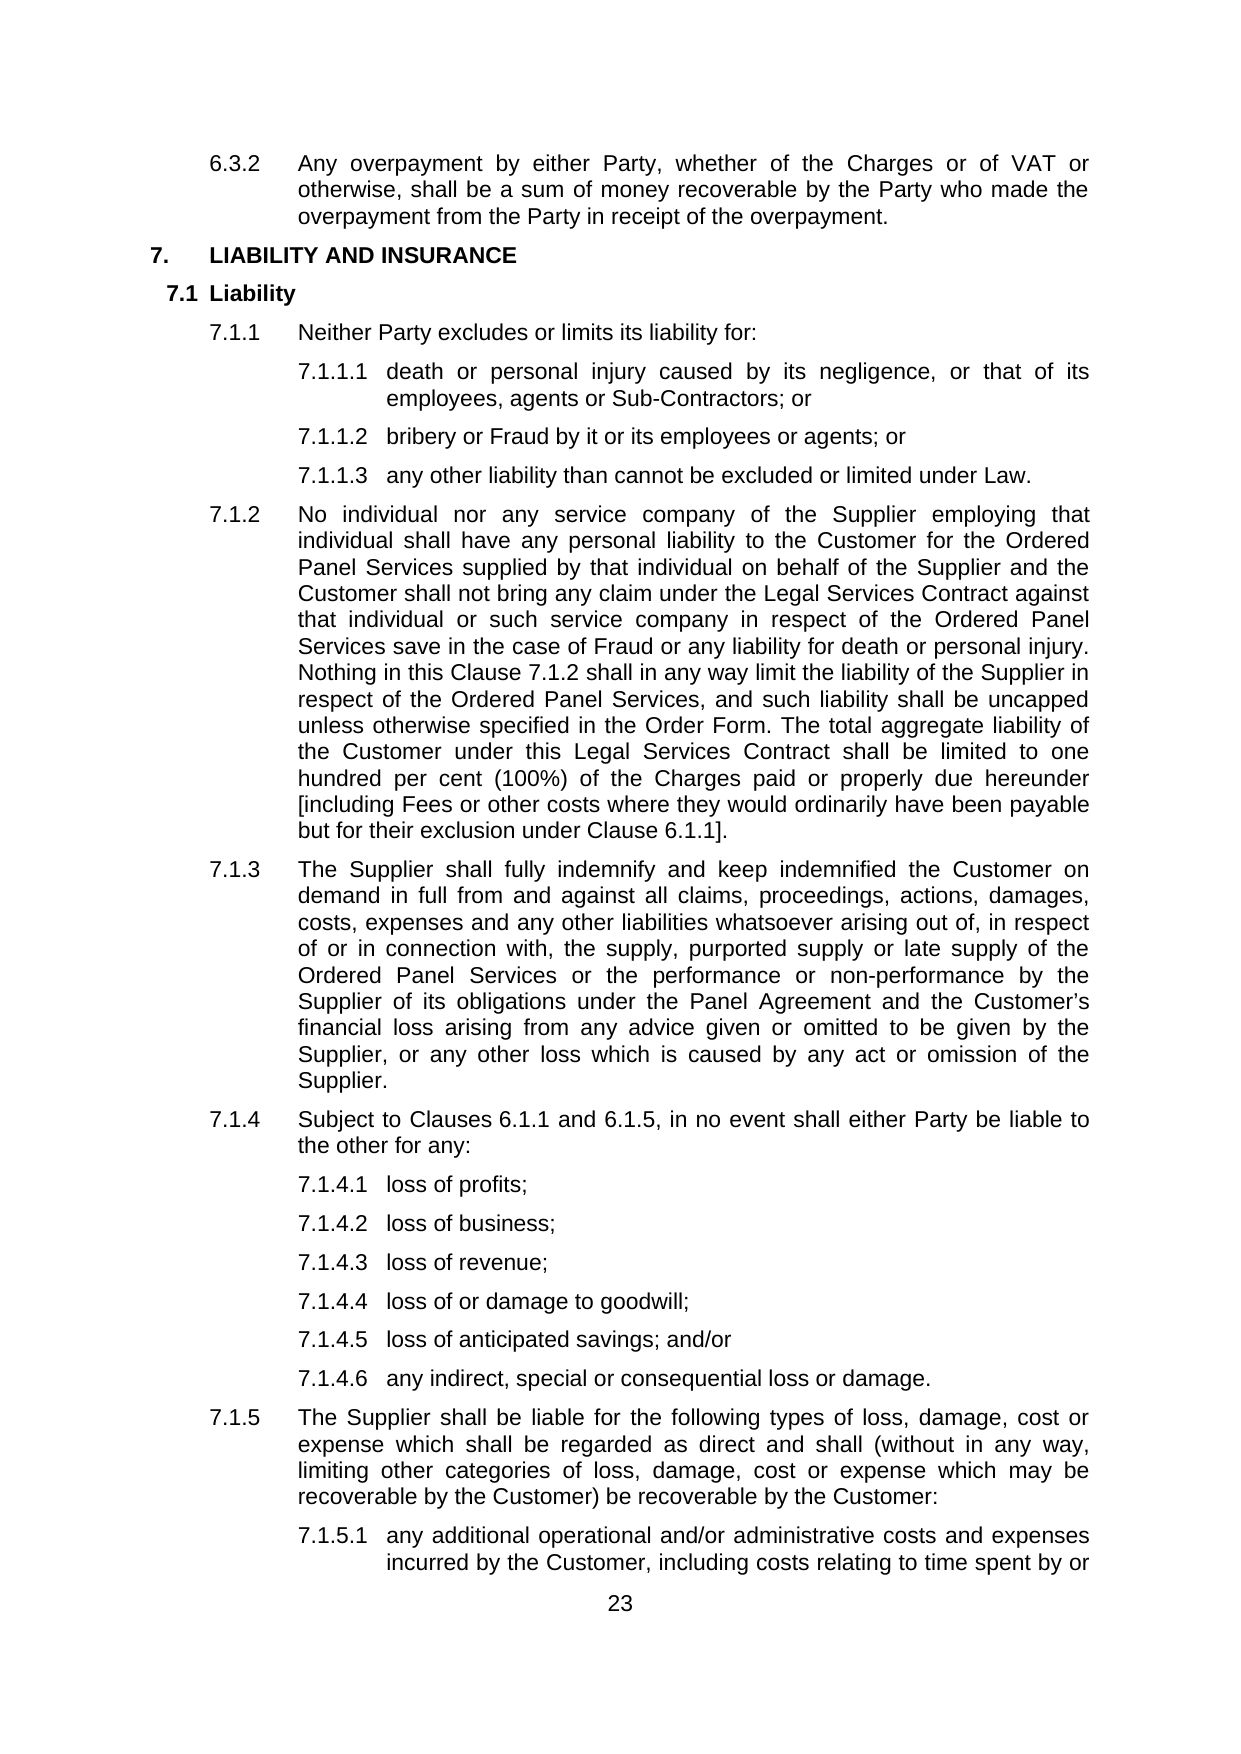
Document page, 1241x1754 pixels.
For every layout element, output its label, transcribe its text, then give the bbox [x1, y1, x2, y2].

subtitle any other liability than cannot be excluded or limited under Law. [298, 462, 1090, 488]
subtitle The Supplier shall fully indemnify and keep indemnified the Customer on demand in full from and against all claims, proceedings, actions, damages, costs, expenses and any other liabilities whatsoever arising out of, in respect of or in connection with, the supply, purported supply or late supply of the Ordered Panel Services or the performance or non-performance by the Supplier of its obligations under the Panel Agreement and the Customer’s financial loss arising from any advice given or omitted to be given by the Supplier, or any other loss which is caused by any act or omission of the Supplier. [209, 856, 1090, 1093]
subtitle death or personal injury caused by its negligence, or that of its employees, agents or Sub-Contractors; or [298, 358, 1090, 411]
subtitle Liability [166, 280, 1090, 307]
subtitle loss of profits; [298, 1171, 1090, 1197]
subtitle Any overpayment by either Party, whether of the Charges or of VAT or otherwise, shall be a sum of money recoverable by the Party who made the overpayment from the Party in receipt of the overpayment. [209, 150, 1090, 229]
subtitle The Supplier shall be liable for the following types of loss, damage, cost or expense which shall be regarded as direct and shall (without in any way, limiting other categories of loss, damage, cost or expense which may be recoverable by the Customer) be recoverable by the Customer: [209, 1404, 1090, 1509]
subtitle bribery or Fraud by it or its employees or agents; or [298, 423, 1090, 450]
subtitle No individual nor any service company of the Supplier employing that individual shall have any personal liability to the Customer for the Ordered Panel Services supplied by that individual on behalf of the Supplier and the Customer shall not bring any claim under the Legal Services Contract against that individual or such service company in respect of the Ordered Panel Services save in the case of Fraud or any liability for death or personal injury. Nothing in this Clause 7.1.2 shall in any way limit the liability of the Supplier in respect of the Ordered Panel Services, and such liability shall be uncapped unless otherwise specified in the Order Form. The total aggregate liability of the Customer under this Legal Services Contract shall be limited to one hundred per cent (100%) of the Charges paid or properly due hereunder [including Fees or other costs where they would ordinarily have been payable but for their exclusion under Clause 6.1.1]. [209, 501, 1090, 844]
subtitle loss of revenue; [298, 1249, 1090, 1275]
subtitle loss of business; [298, 1210, 1090, 1236]
subtitle LIABILITY AND INSURANCE [150, 242, 1090, 268]
subtitle Subject to Clauses 6.1.1 and 6.1.5, in no event shall either Party be liable to the other for any: [209, 1106, 1090, 1158]
subtitle loss of anticipated savings; and/or [298, 1326, 1090, 1353]
subtitle any indirect, special or consequential loss or damage. [298, 1365, 1090, 1392]
subtitle Neither Party excludes or limits its liability for: [209, 319, 1090, 346]
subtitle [298, 1522, 1090, 1575]
subtitle loss of or damage to goodwill; [298, 1288, 1090, 1314]
